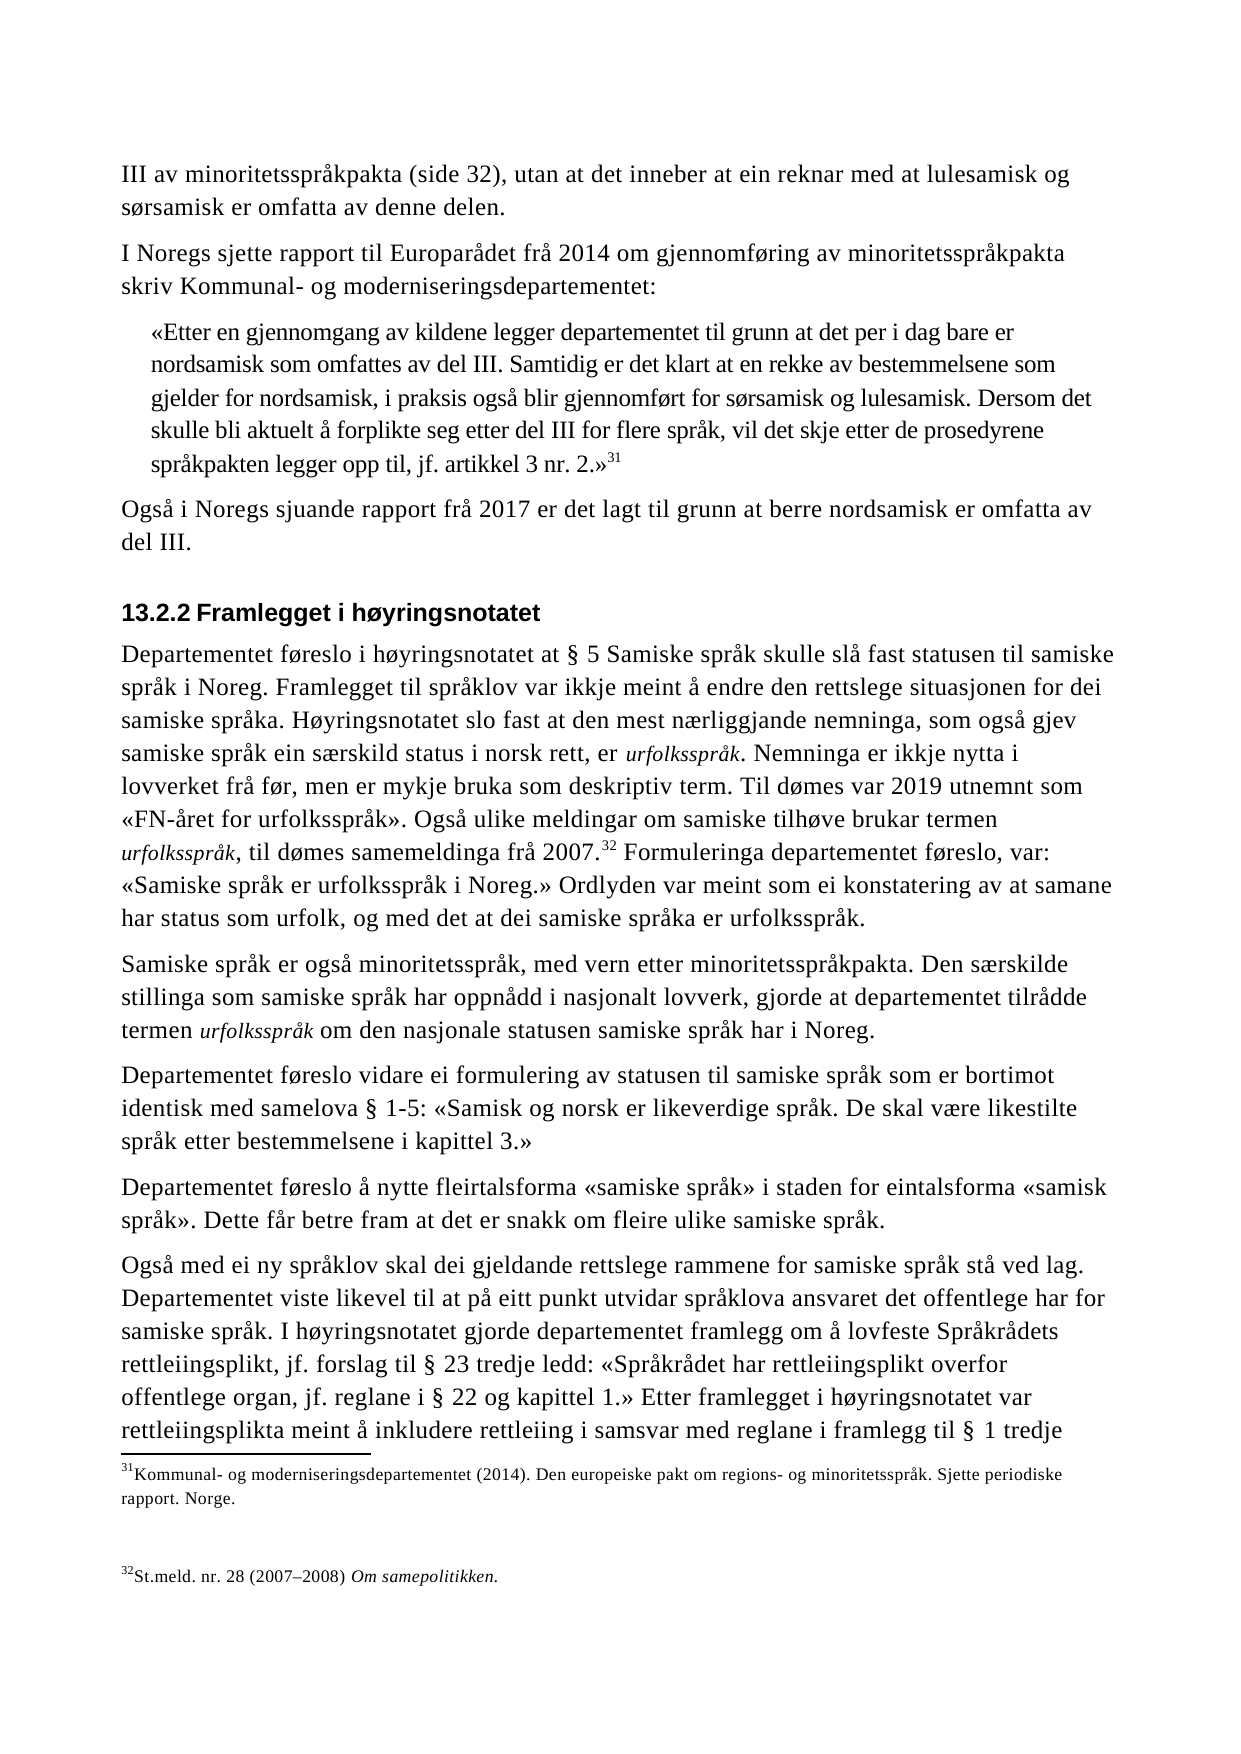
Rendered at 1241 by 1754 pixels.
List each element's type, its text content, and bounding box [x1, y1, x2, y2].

text Departementet føreslo vidare ei formulering av statusen til samiske språk som er bortimot identisk med samelova § 1-5: «Samisk og norsk er likeverdige språk. De skal være likestilte språk etter bestemmelsene i kapittel 3.» [121, 1060, 1119, 1155]
text Også i Noregs sjuande rapport frå 2017 er det lagt til grunn at berre nordsamisk er omfatta av del III. [121, 494, 1119, 556]
subtitle Framlegget i høyringsnotatet [121, 598, 1119, 626]
text Samiske språk er også minoritetsspråk, med vern etter minoritetsspråkpakta. Den særskilde stillinga som samiske språk har oppnådd i nasjonalt lovverk, gjorde at departementet tilrådde termen urfolksspråk om den nasjonale statusen samiske språk har i Noreg. [121, 949, 1119, 1043]
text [121, 159, 1119, 221]
text Departementet føreslo å nytte fleirtalsforma «samiske språk» i staden for eintalsforma «samisk språk». Dette får betre fram at det er snakk om fleire ulike samiske språk. [121, 1172, 1119, 1234]
text Departementet føreslo i høyringsnotatet at § 5 Samiske språk skulle slå fast statusen til samiske språk i Noreg. Framlegget til språklov var ikkje meint å endre den rettslege situasjonen for dei samiske språka. Høyringsnotatet slo fast at den mest nærliggjande nemninga, som også gjev samiske språk ein særskild status i norsk rett, er urfolksspråk. Nemninga er ikkje nytta i lovverket frå før, men er mykje bruka som deskriptiv term. Til dømes var 2019 utnemnt som «FN-året for urfolksspråk». Også ulike meldingar om samiske tilhøve brukar termen urfolksspråk, til dømes samemeldinga frå 2007. Formuleringa departementet føreslo, var: «Samiske språk er urfolksspråk i Noreg.» Ordlyden var meint som ei konstatering av at samane har status som urfolk, og med det at dei samiske språka er urfolksspråk. [121, 639, 1119, 932]
text I Noregs sjette rapport til Europarådet frå 2014 om gjennomføring av minoritetsspråkpakta skriv Kommunal- og moderniseringsdepartementet: [121, 238, 1119, 300]
text «Etter en gjennomgang av kildene legger departementet til grunn at det per i dag bare er nordsamisk som omfattes av del III. Samtidig er det klart at en rekke av bestemmelsene som gjelder for nordsamisk, i praksis også blir gjennomført for sørsamisk og lulesamisk. Dersom det skulle bli aktuelt å forplikte seg etter del III for flere språk, vil det skje etter de prosedyrene språkpakten legger opp til, jf. artikkel 3 nr. 2.» [151, 317, 1119, 477]
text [121, 1250, 1119, 1444]
